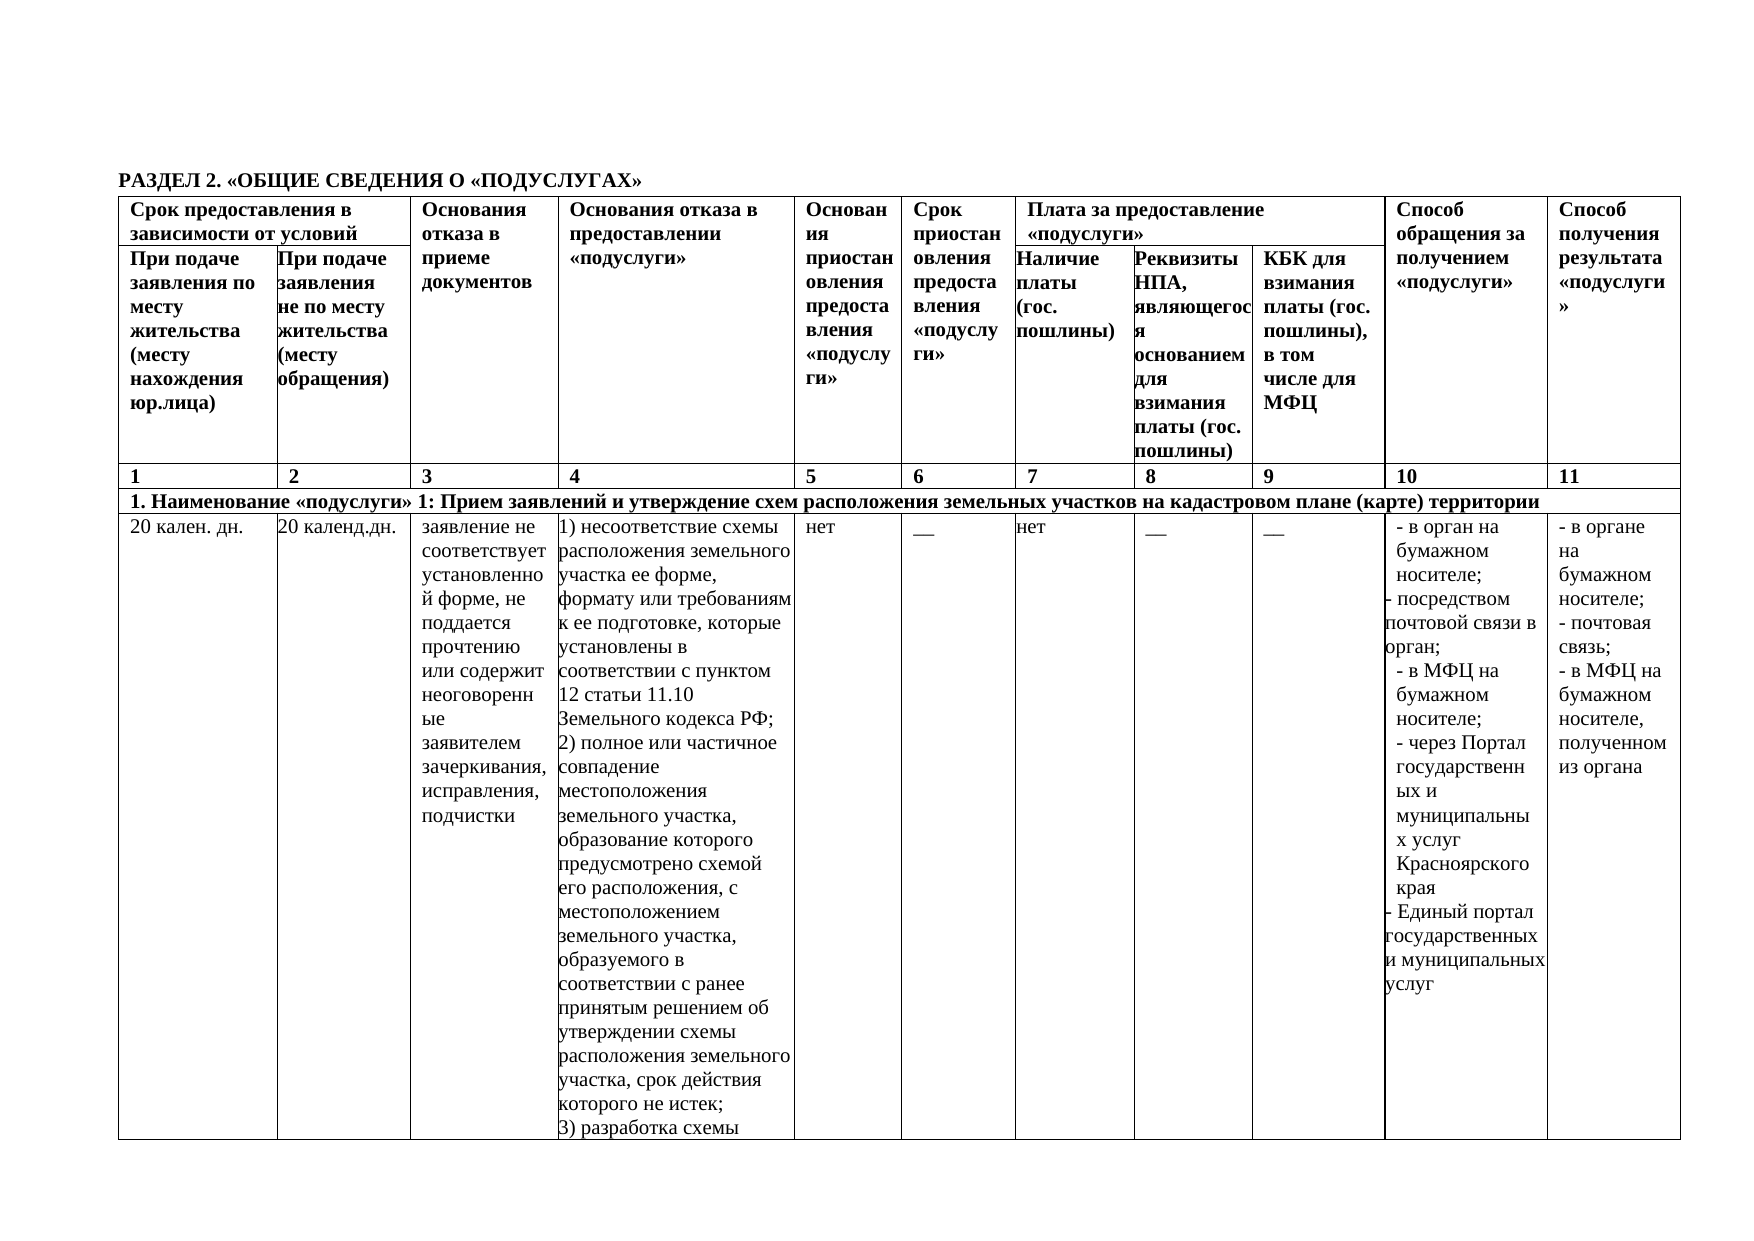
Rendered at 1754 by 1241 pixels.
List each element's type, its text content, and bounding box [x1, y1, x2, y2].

table_cell При подаче заявления по месту жительства (месту нахождения юр.лица) [119, 246, 277, 462]
table_cell При подаче заявления не по месту жительства (месту обращения) [278, 246, 410, 462]
table_cell 5 [795, 464, 901, 488]
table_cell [1386, 514, 1547, 1139]
table_cell 7 [1016, 464, 1134, 488]
table_header Основания отказа в приеме документов [411, 197, 558, 462]
table_cell __ [1135, 514, 1252, 1139]
table_cell Реквизиты НПА, являющегося основанием для взимания платы (гос. пошлины) [1135, 246, 1252, 462]
table_cell 3 [411, 464, 558, 488]
table_cell 9 [1253, 464, 1384, 488]
table_cell 6 [902, 464, 1015, 488]
table_cell 20 календ.дн. [278, 514, 410, 1139]
table_cell Наличие платы (гос. пошлины) [1016, 246, 1134, 462]
table_cell __ [902, 514, 1015, 1139]
table_cell нет [795, 514, 901, 1139]
table_cell 11 [1548, 464, 1680, 488]
table_cell 20 кален. дн. [119, 514, 277, 1139]
table_header Основания отказа в предоставлении «подуслуги» [559, 197, 794, 462]
table_cell 4 [559, 464, 794, 488]
table_cell 8 [1135, 464, 1252, 488]
table_cell 10 [1386, 464, 1547, 488]
table_cell КБК для взимания платы (гос. пошлины), в том числе для МФЦ [1253, 246, 1384, 462]
table_header Способ обращения за получением «подуслуги» [1386, 197, 1547, 462]
subtitle РАЗДЕЛ 2. «ОБЩИЕ СВЕДЕНИЯ О «ПОДУСЛУГАХ» [118, 168, 1636, 192]
table_cell __ [1253, 514, 1384, 1139]
table_cell 1 [119, 464, 277, 488]
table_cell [411, 514, 558, 1139]
table_cell 1. Наименование «подуслуги» 1: Прием заявлений и утверждение схем расположения земельных участков на кадастровом плане (карте) территории [119, 489, 1680, 513]
table_cell 2 [278, 464, 410, 488]
table_header Плата за предоставление «подуслуги» [1016, 197, 1384, 245]
table_header Основания приостановления предоставления «подуслуги» [795, 197, 901, 462]
table_header Срок предоставления в зависимости от условий [119, 197, 410, 245]
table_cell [1548, 514, 1680, 1139]
table_header Срок приостановления предоставления «подуслуги» [902, 197, 1015, 462]
table_header Способ получения результата «подуслуги» [1548, 197, 1680, 462]
table_cell нет [1016, 514, 1134, 1139]
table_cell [559, 514, 794, 1139]
